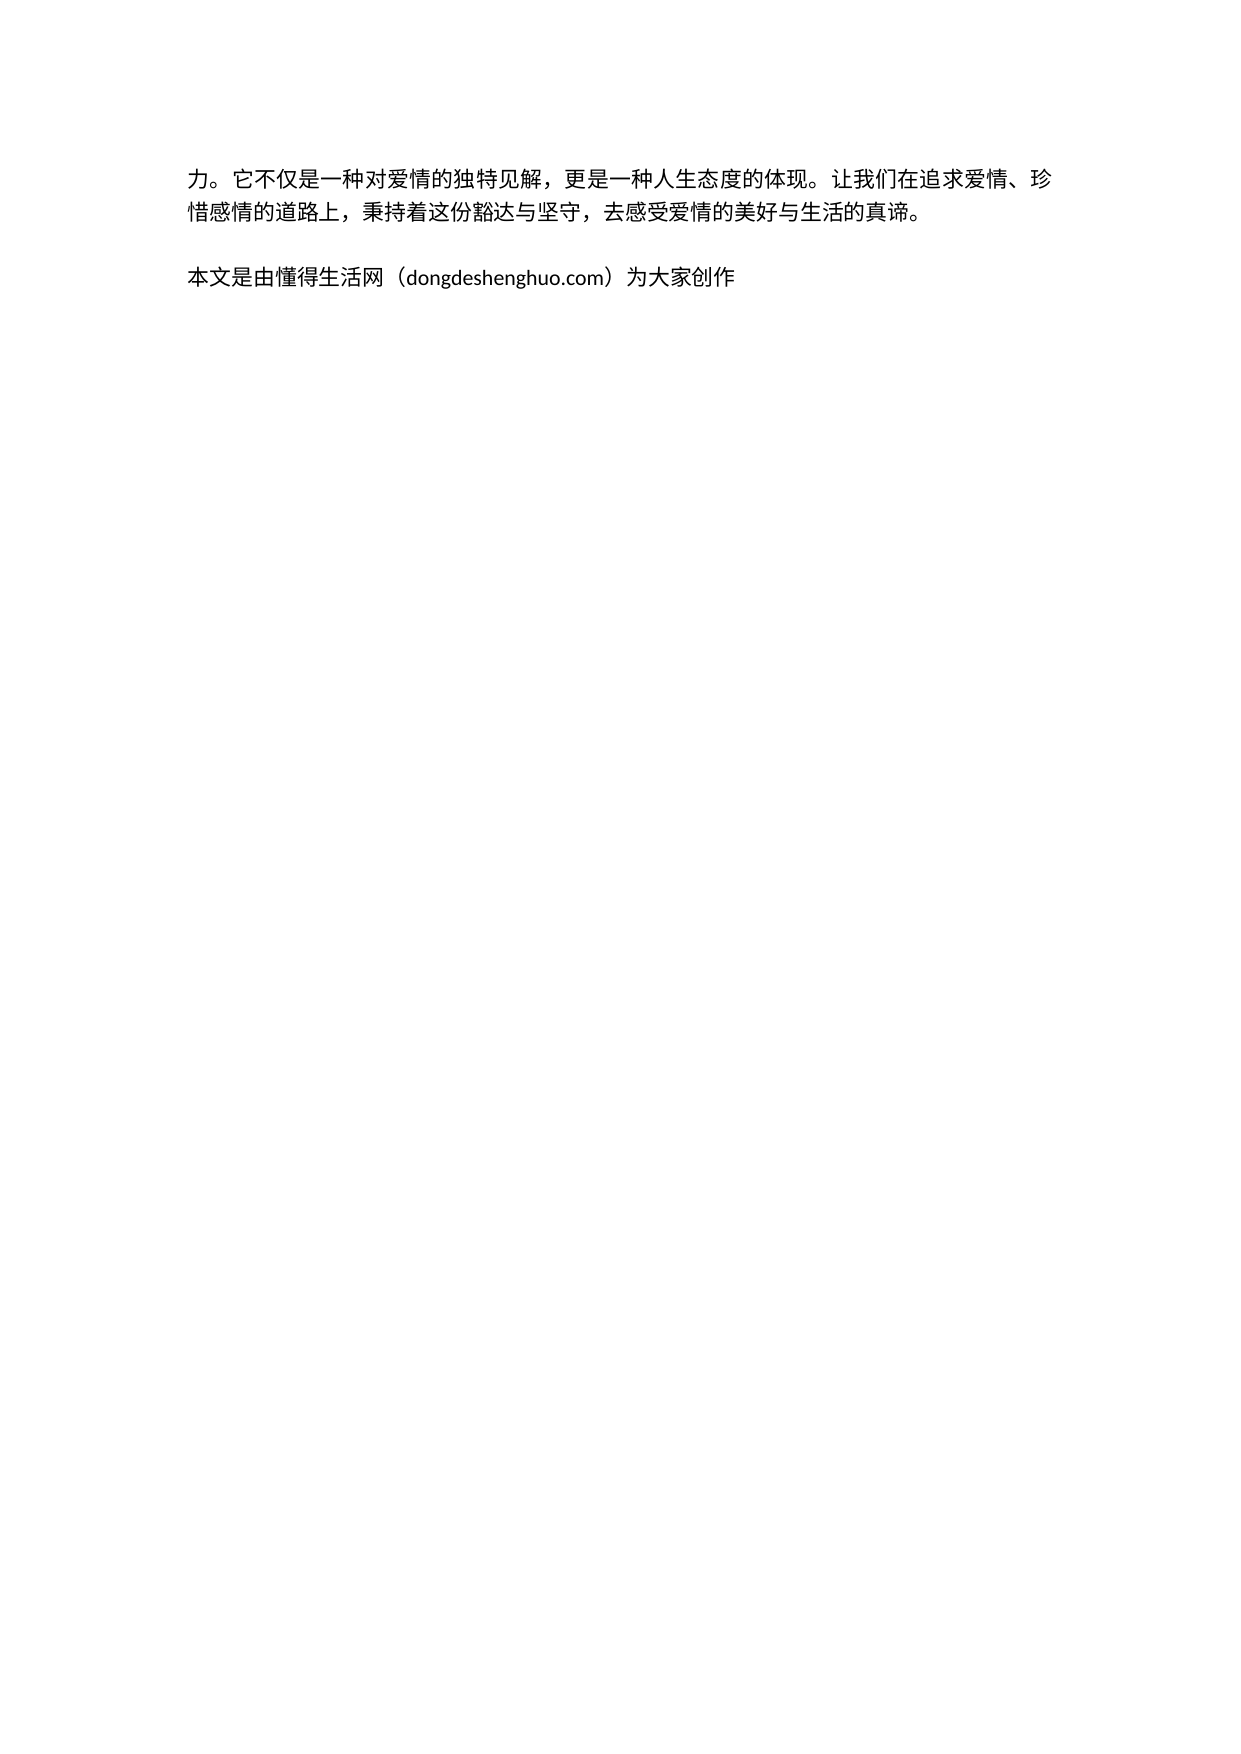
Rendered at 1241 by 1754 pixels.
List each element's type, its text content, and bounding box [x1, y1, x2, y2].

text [187, 162, 1053, 227]
text 本文是由懂得生活网（dongdeshenghuo.com）为大家创作 [187, 259, 1053, 292]
